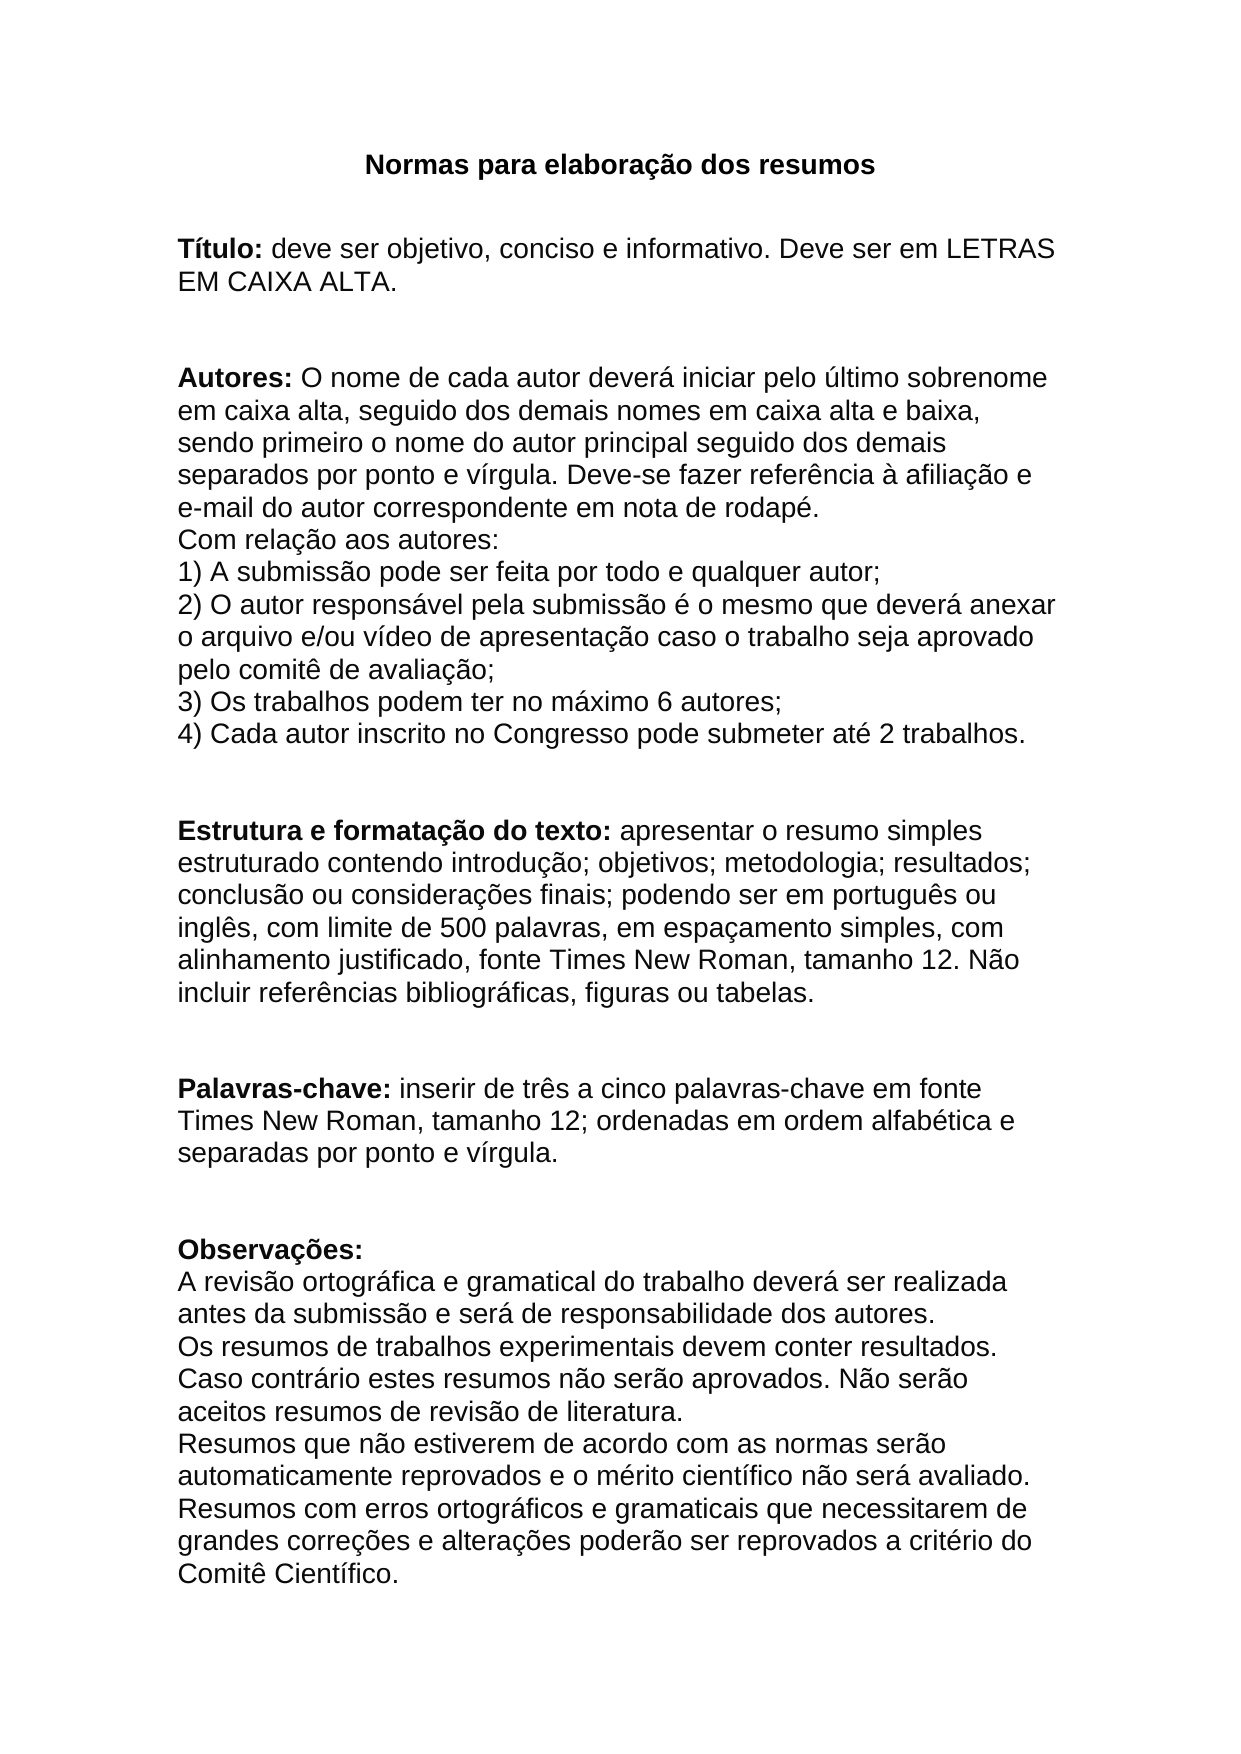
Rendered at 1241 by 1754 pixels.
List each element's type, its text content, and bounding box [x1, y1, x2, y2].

text Palavras-chave: inserir de três a cinco palavras-chave em fonte Times New Roman, tamanho 12; ordenadas em ordem alfabética e separadas por ponto e vírgula. [177, 1072, 1063, 1169]
text Estrutura e formatação do texto: apresentar o resumo simples estruturado contendo introdução; objetivos; metodologia; resultados; conclusão ou considerações finais; podendo ser em português ou inglês, com limite de 500 palavras, em espaçamento simples, com alinhamento justificado, fonte Times New Roman, tamanho 12. Não incluir referências bibliográficas, figuras ou tabelas. [177, 813, 1063, 1008]
text Observações: A revisão ortográfica e gramatical do trabalho deverá ser realizada antes da submissão e será de responsabilidade dos autores. Os resumos de trabalhos experimentais devem conter resultados. Caso contrário estes resumos não serão aprovados. Não serão aceitos resumos de revisão de literatura. Resumos que não estiverem de acordo com as normas serão automaticamente reprovados e o mérito científico não será avaliado. Resumos com erros ortográficos e gramaticais que necessitarem de grandes correções e alterações poderão ser reprovados a critério do Comitê Científico. [177, 1233, 1063, 1589]
text Título: deve ser objetivo, conciso e informativo. Deve ser em LETRAS EM CAIXA ALTA. [177, 232, 1063, 297]
text Normas para elaboração dos resumos [177, 148, 1063, 180]
text Autores: O nome de cada autor deverá iniciar pelo último sobrenome em caixa alta, seguido dos demais nomes em caixa alta e baixa, sendo primeiro o nome do autor principal seguido dos demais separados por ponto e vírgula. Deve-se fazer referência à afiliação e e-mail do autor correspondente em nota de rodapé. Com relação aos autores: 1) A submissão pode ser feita por todo e qualquer autor; 2) O autor responsável pela submissão é o mesmo que deverá anexar o arquivo e/ou vídeo de apresentação caso o trabalho seja aprovado pelo comitê de avaliação; 3) Os trabalhos podem ter no máximo 6 autores; 4) Cada autor inscrito no Congresso pode submeter até 2 trabalhos. [177, 361, 1063, 750]
